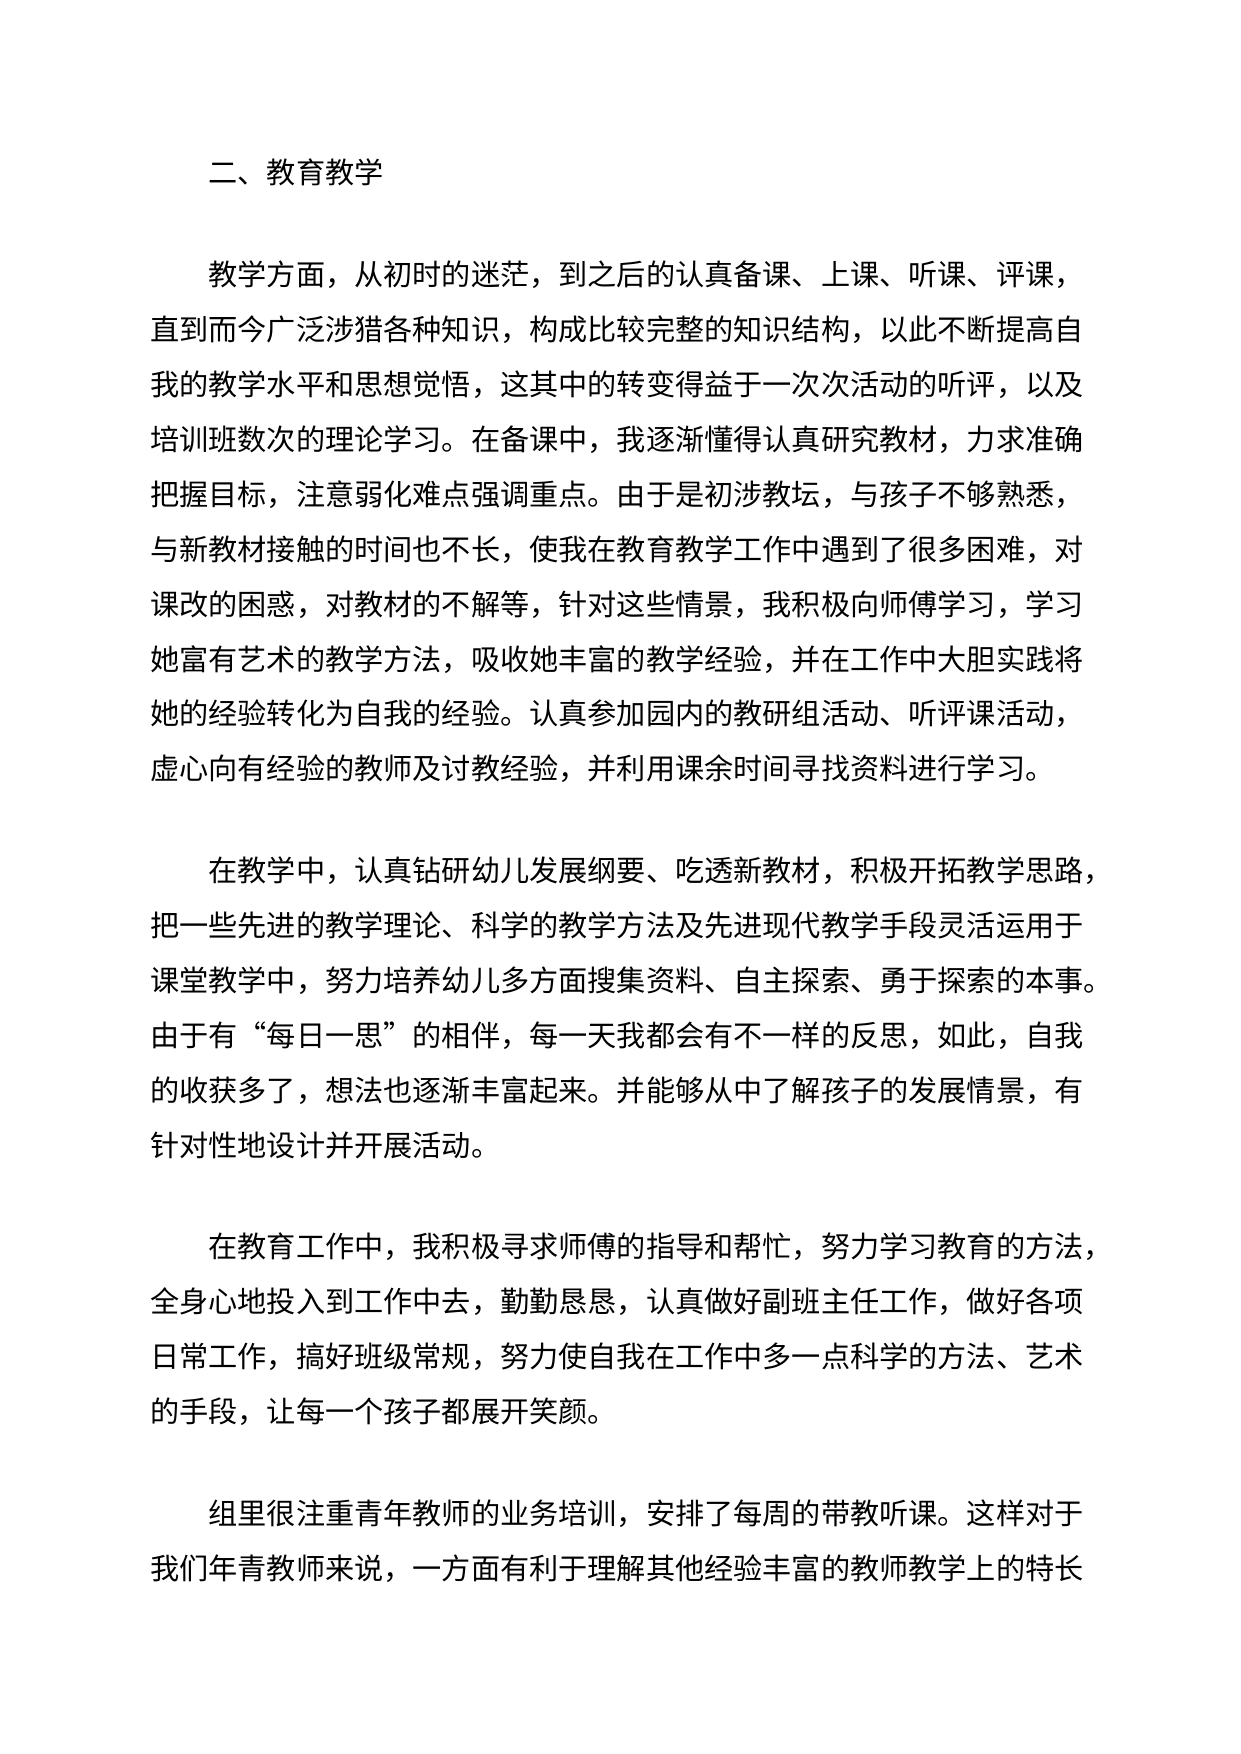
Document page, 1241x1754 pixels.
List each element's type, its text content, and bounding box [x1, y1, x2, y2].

text 在教育工作中，我积极寻求师傅的指导和帮忙，努力学习教育的方法，全身心地投入到工作中去，勤勤恳恳，认真做好副班主任工作，做好各项日常工作，搞好班级常规，努力使自我在工作中多一点科学的方法、艺术的手段，让每一个孩子都展开笑颜。 [150, 1224, 1090, 1431]
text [150, 1490, 1090, 1587]
text 在教学中，认真钻研幼儿发展纲要、吃透新教材，积极开拓教学思路，把一些先进的教学理论、科学的教学方法及先进现代教学手段灵活运用于课堂教学中，努力培养幼儿多方面搜集资料、自主探索、勇于探索的本事。由于有“每日一思”的相伴，每一天我都会有不一样的反思，如此，自我的收获多了，想法也逐渐丰富起来。并能够从中了解孩子的发展情景，有针对性地设计并开展活动。 [150, 848, 1090, 1164]
text 二、教育教学 [150, 150, 1090, 192]
text 教学方面，从初时的迷茫，到之后的认真备课、上课、听课、评课，直到而今广泛涉猎各种知识，构成比较完整的知识结构，以此不断提高自我的教学水平和思想觉悟，这其中的转变得益于一次次活动的听评，以及培训班数次的理论学习。在备课中，我逐渐懂得认真研究教材，力求准确把握目标，注意弱化难点强调重点。由于是初涉教坛，与孩子不够熟悉，与新教材接触的时间也不长，使我在教育教学工作中遇到了很多困难，对课改的困惑，对教材的不解等，针对这些情景，我积极向师傅学习，学习她富有艺术的教学方法，吸收她丰富的教学经验，并在工作中大胆实践将她的经验转化为自我的经验。认真参加园内的教研组活动、听评课活动，虚心向有经验的教师及讨教经验，并利用课余时间寻找资料进行学习。 [150, 252, 1090, 788]
